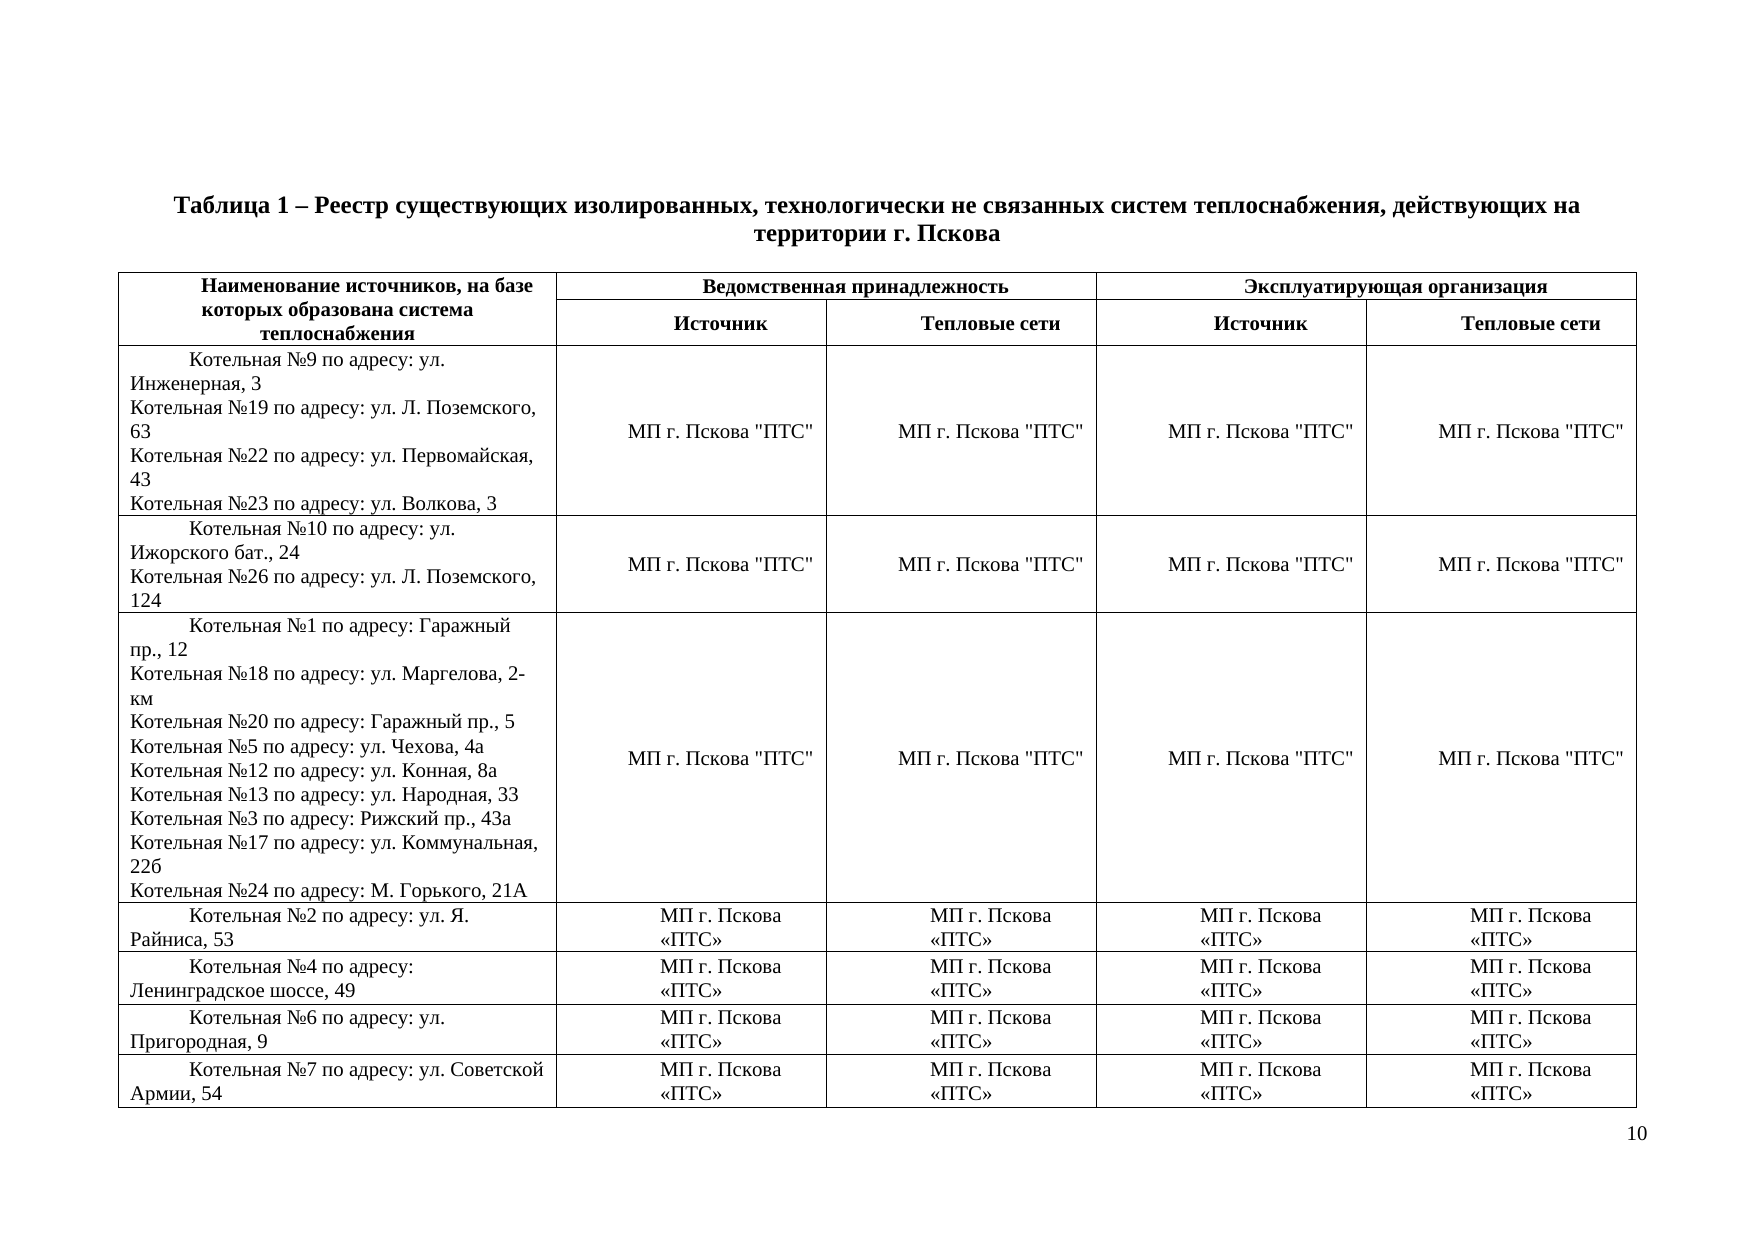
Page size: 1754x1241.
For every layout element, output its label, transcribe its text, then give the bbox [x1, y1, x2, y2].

table_cell МП г. Пскова "ПТС" [1097, 516, 1366, 612]
table_cell МП г. Пскова «ПТС» [1097, 1055, 1366, 1107]
table_cell МП г. Пскова «ПТС» [557, 903, 826, 951]
table_cell Тепловые сети [1367, 300, 1636, 345]
table_cell Котельная №9 по адресу: ул. Инженерная, 3 Котельная №19 по адресу: ул. Л. Поземского, 63 Котельная №22 по адресу: ул. Первомайская, 43 Котельная №23 по адресу: ул. Волкова, 3 [119, 346, 556, 515]
table_cell МП г. Пскова «ПТС» [827, 903, 1096, 951]
table_header Наименование источников, на базе которых образована система теплоснабжения [119, 273, 556, 345]
table_cell Котельная №1 по адресу: Гаражный пр., 12 Котельная №18 по адресу: ул. Маргелова, 2-км Котельная №20 по адресу: Гаражный пр., 5 Котельная №5 по адресу: ул. Чехова, 4а Котельная №12 по адресу: ул. Конная, 8а Котельная №13 по адресу: ул. Народная, 33 Котельная №3 по адресу: Рижский пр., 43а Котельная №17 по адресу: ул. Коммунальная, 22б Котельная №24 по адресу: М. Горького, 21А [119, 613, 556, 902]
table_cell МП г. Пскова «ПТС» [827, 952, 1096, 1004]
table_cell Источник [1097, 300, 1366, 345]
table_cell МП г. Пскова "ПТС" [827, 346, 1096, 515]
table_cell МП г. Пскова «ПТС» [827, 1055, 1096, 1107]
table_cell МП г. Пскова "ПТС" [827, 613, 1096, 902]
table_cell МП г. Пскова "ПТС" [1367, 516, 1636, 612]
table_cell МП г. Пскова «ПТС» [827, 1005, 1096, 1053]
table_cell Котельная №10 по адресу: ул. Ижорского бат., 24 Котельная №26 по адресу: ул. Л. Поземского, 124 [119, 516, 556, 612]
table_cell МП г. Пскова «ПТС» [557, 1055, 826, 1107]
table_cell Котельная №2 по адресу: ул. Я. Райниса, 53 [119, 903, 556, 951]
table_cell МП г. Пскова «ПТС» [1367, 1005, 1636, 1053]
table_header Ведомственная принадлежность [557, 273, 1096, 299]
table_cell МП г. Пскова "ПТС" [1367, 613, 1636, 902]
table_cell МП г. Пскова «ПТС» [1367, 952, 1636, 1004]
table_cell Котельная №6 по адресу: ул. Пригородная, 9 [119, 1005, 556, 1053]
table_cell Котельная №7 по адресу: ул. Советской Армии, 54 [119, 1055, 556, 1107]
table_cell Источник [557, 300, 826, 345]
table_cell МП г. Пскова "ПТС" [557, 346, 826, 515]
table_cell Тепловые сети [827, 300, 1096, 345]
table_cell МП г. Пскова "ПТС" [1367, 346, 1636, 515]
table_cell МП г. Пскова «ПТС» [1097, 1005, 1366, 1053]
table_cell МП г. Пскова "ПТС" [1097, 346, 1366, 515]
table_cell МП г. Пскова «ПТС» [1367, 1055, 1636, 1107]
table_cell МП г. Пскова «ПТС» [1367, 903, 1636, 951]
table_header Эксплуатирующая организация [1097, 273, 1636, 299]
table_cell МП г. Пскова «ПТС» [1097, 952, 1366, 1004]
table_cell МП г. Пскова "ПТС" [1097, 613, 1366, 902]
table_cell МП г. Пскова "ПТС" [557, 613, 826, 902]
table_cell МП г. Пскова "ПТС" [827, 516, 1096, 612]
table_cell Котельная №4 по адресу: Ленинградское шоссе, 49 [119, 952, 556, 1004]
table_cell МП г. Пскова «ПТС» [1097, 903, 1366, 951]
text Таблица 1 – Реестр существующих изолированных, технологически не связанных систем теплоснабжения, действующих на территории г. Пскова [118, 190, 1636, 247]
table_cell МП г. Пскова "ПТС" [557, 516, 826, 612]
table_cell МП г. Пскова «ПТС» [557, 952, 826, 1004]
table_cell МП г. Пскова «ПТС» [557, 1005, 826, 1053]
